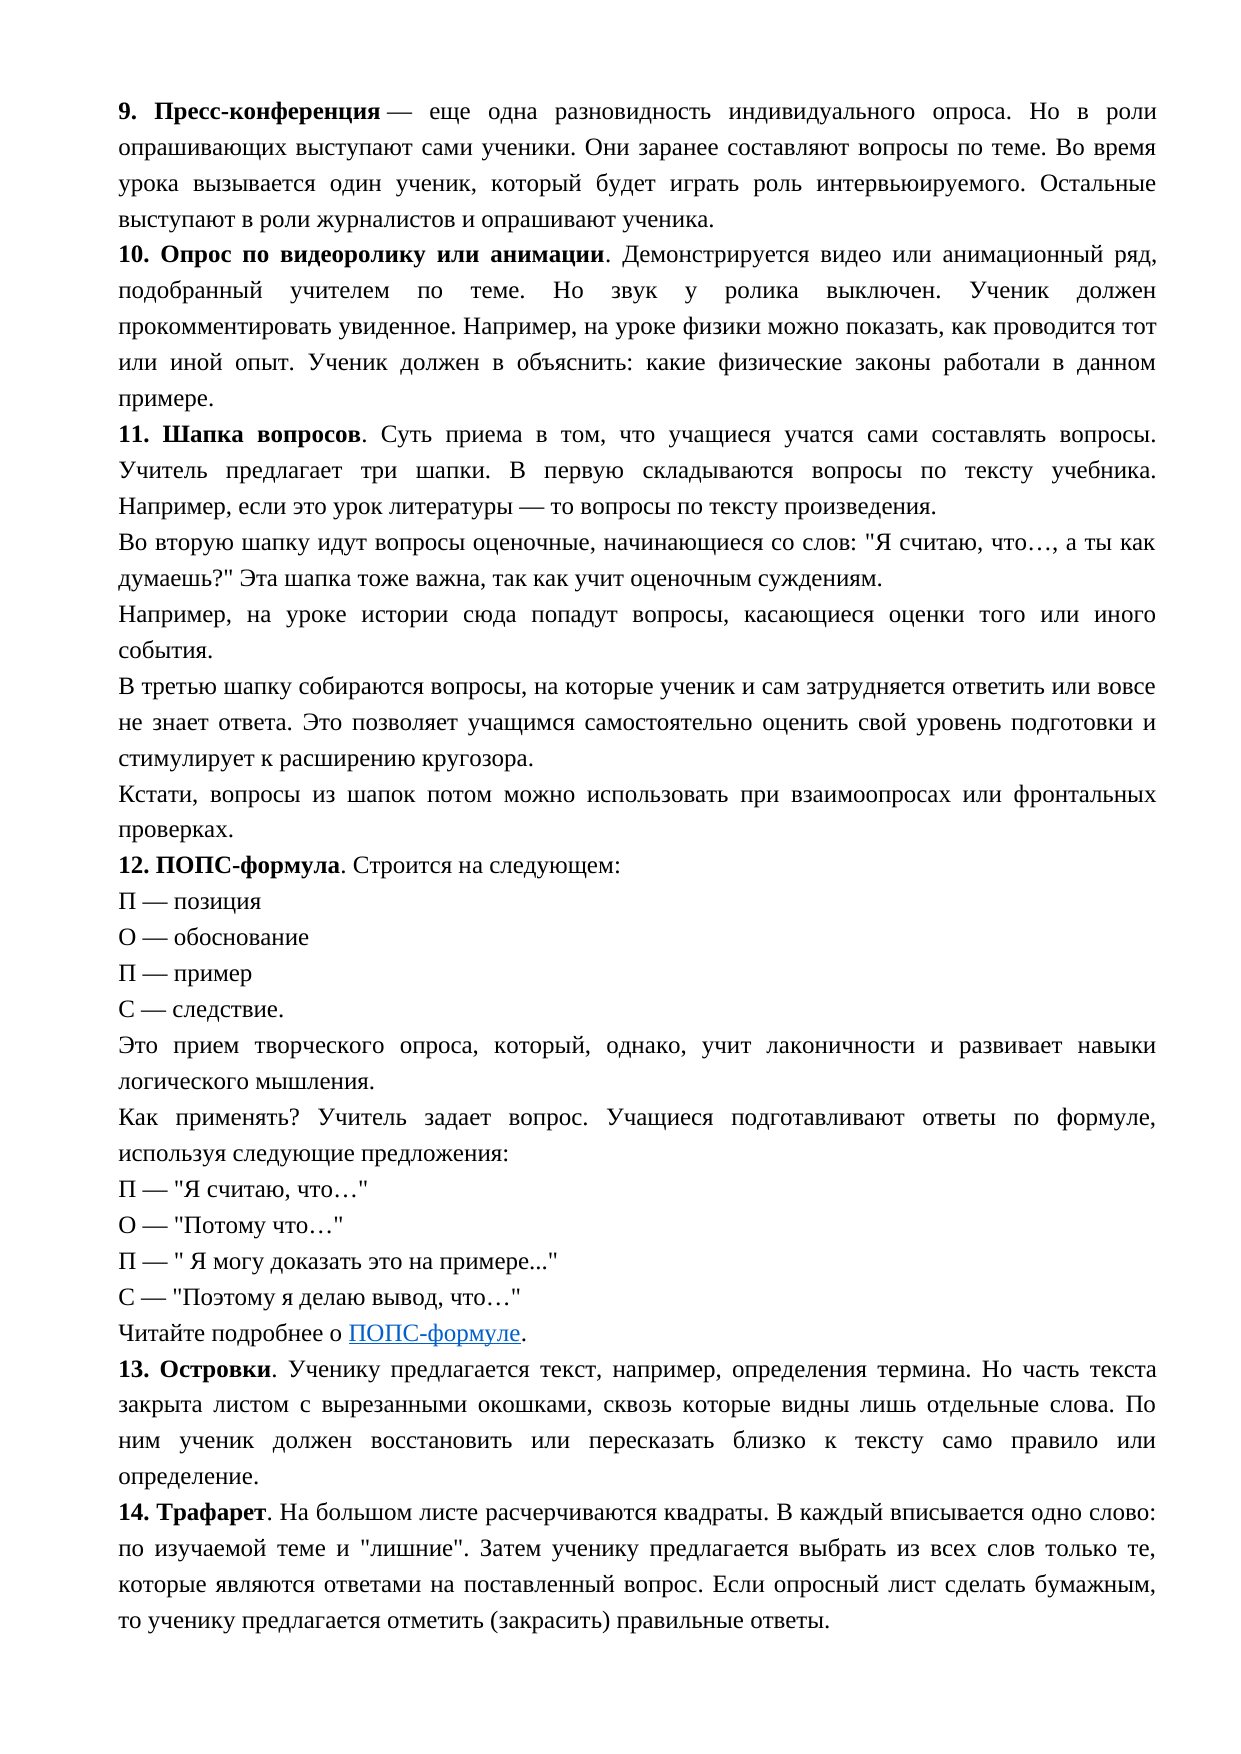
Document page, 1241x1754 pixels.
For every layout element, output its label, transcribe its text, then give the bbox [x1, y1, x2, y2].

text П — пример [118, 951, 1157, 987]
text 14. Трафарет. На большом листе расчерчиваются квадраты. В каждый вписывается одно слово: по изучаемой теме и "лишние". Затем ученику предлагается выбрать из всех слов только те, которые являются ответами на поставленный вопрос. Если опросный лист сделать бумажным, то ученику предлагается отметить (закрасить) правильные ответы. [118, 1490, 1157, 1634]
text Кстати, вопросы из шапок потом можно использовать при взаимоопросах или фронтальных проверках. [118, 771, 1157, 843]
text 10. Опрос по видеоролику или анимации. Демонстрируется видео или анимационный ряд, подобранный учителем по теме. Но звук у ролика выключен. Ученик должен прокомментировать увиденное. Например, на уроке физики можно показать, как проводится тот или иной опыт. Ученик должен в объяснить: какие физические законы работали в данном примере. [118, 232, 1157, 412]
text П — " Я могу доказать это на примере..." [118, 1239, 1157, 1274]
text Во вторую шапку идут вопросы оценочные, начинающиеся со слов: "Я считаю, что…, а ты как думаешь?" Эта шапка тоже важна, так как учит оценочным суждениям. [118, 520, 1157, 592]
text 13. Островки. Ученику предлагается текст, например, определения термина. Но часть текста закрыта листом с вырезанными окошками, сквозь которые видны лишь отдельные слова. По ним ученик должен восстановить или пересказать близко к тексту само правило или определение. [118, 1346, 1157, 1490]
text Как применять? Учитель задает вопрос. Учащиеся подготавливают ответы по формуле, используя следующие предложения: [118, 1095, 1157, 1167]
text Например, на уроке истории сюда попадут вопросы, касающиеся оценки того или иного события. [118, 592, 1157, 664]
text П — позиция [118, 879, 1157, 915]
text О — обоснование [118, 915, 1157, 951]
text 9. Пресс-конференция — еще одна разновидность индивидуального опроса. Но в роли опрашивающих выступают сами ученики. Они заранее составляют вопросы по теме. Во время урока вызывается один ученик, который будет играть роль интервьюируемого. Остальные выступают в роли журналистов и опрашивают ученика. [118, 89, 1157, 232]
text Читайте подробнее о ПОПС-формуле. [118, 1311, 1157, 1346]
text Это прием творческого опроса, который, однако, учит лаконичности и развивает навыки логического мышления. [118, 1023, 1157, 1095]
text В третью шапку собираются вопросы, на которые ученик и сам затрудняется ответить или вовсе не знает ответа. Это позволяет учащимся самостоятельно оценить свой уровень подготовки и стимулирует к расширению кругозора. [118, 664, 1157, 771]
text 12. ПОПС-формула. Строится на следующем: [118, 843, 1157, 879]
text С — "Поэтому я делаю вывод, что…" [118, 1274, 1157, 1311]
text О — "Потому что…" [118, 1203, 1157, 1239]
text С — следствие. [118, 987, 1157, 1023]
text П — "Я считаю, что…" [118, 1167, 1157, 1203]
text 11. Шапка вопросов. Суть приема в том, что учащиеся учатся сами составлять вопросы. Учитель предлагает три шапки. В первую складываются вопросы по тексту учебника. Например, если это урок литературы — то вопросы по тексту произведения. [118, 412, 1157, 520]
